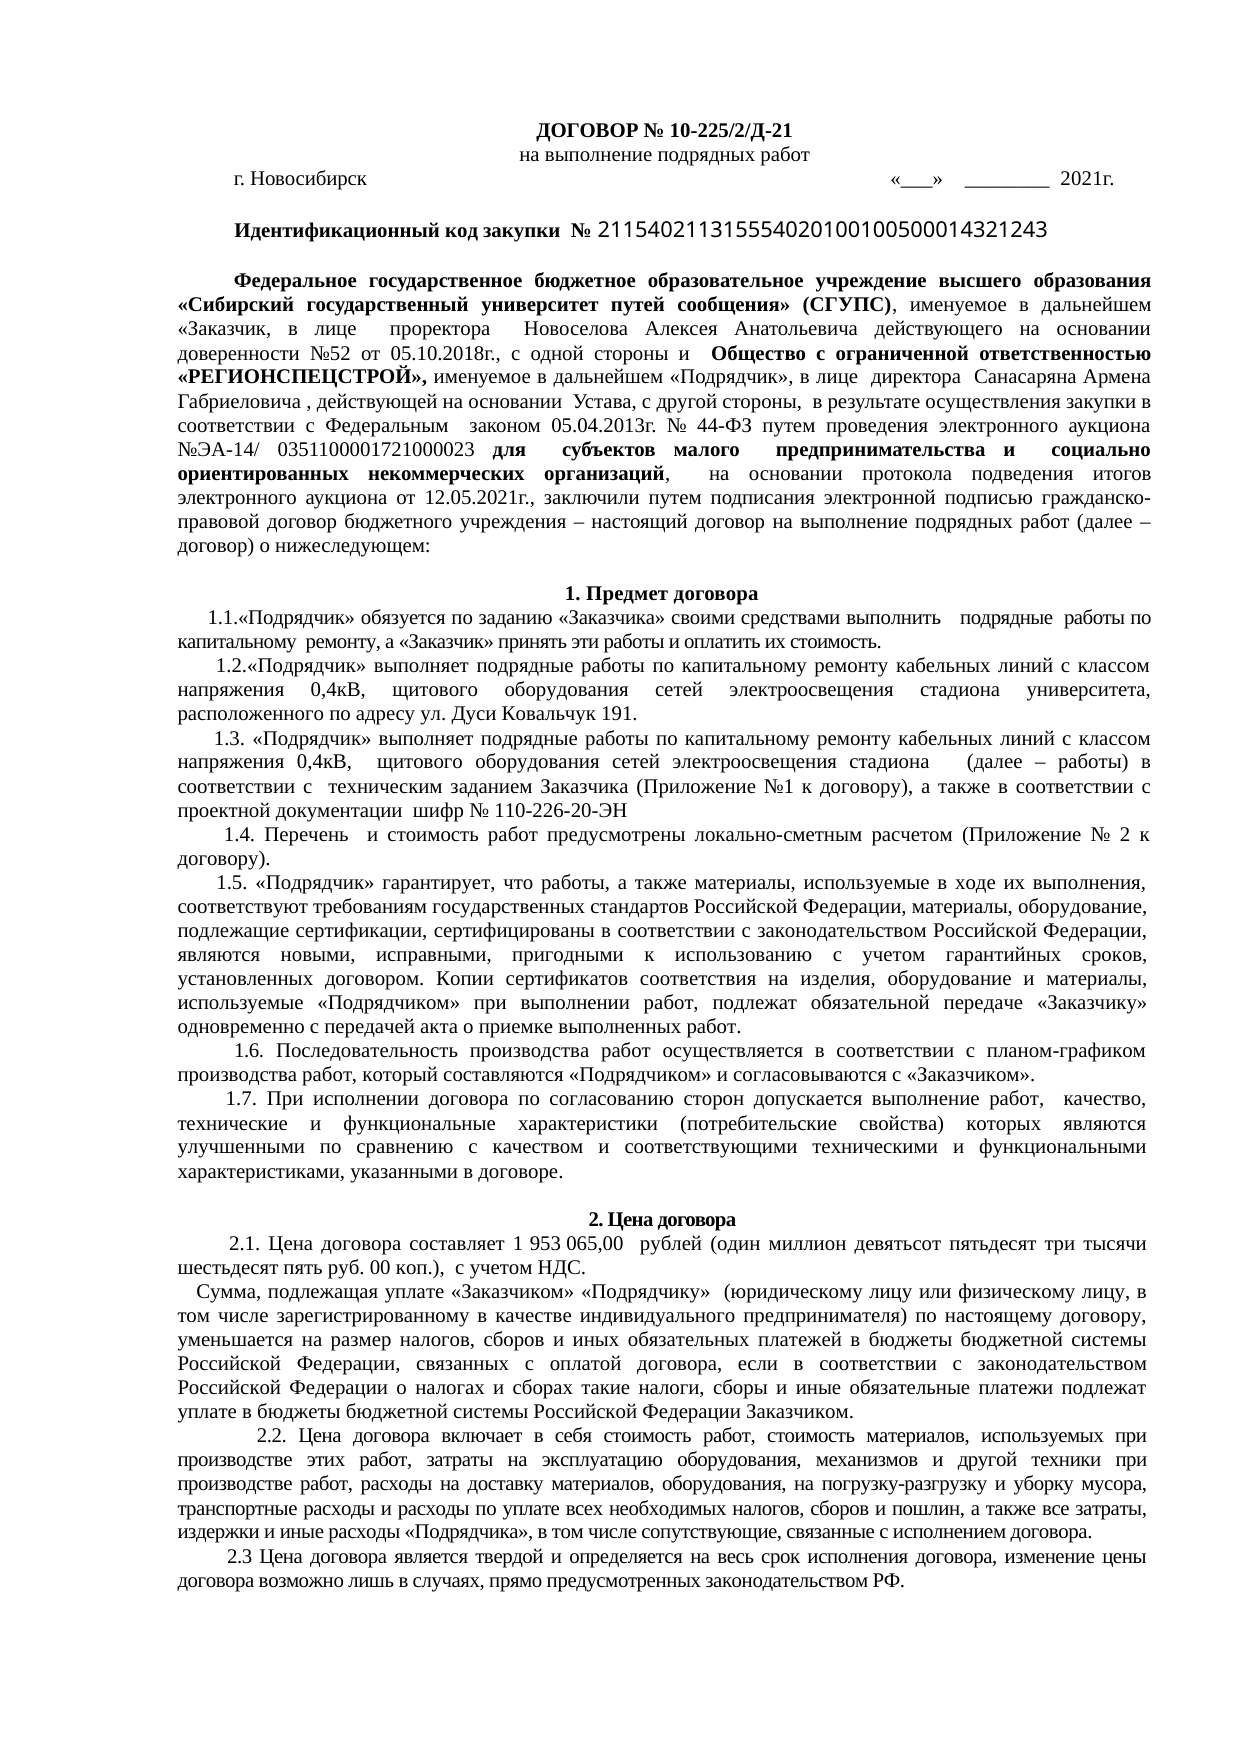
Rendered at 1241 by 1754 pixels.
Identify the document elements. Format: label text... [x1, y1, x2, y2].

text Сумма, подлежащая уплате «Заказчиком» «Подрядчику» (юридическому лицу или физическому лицу, в том числе зарегистрированному в качестве индивидуального предпринимателя) по настоящему договору, уменьшается на размер налогов, сборов и иных обязательных платежей в бюджеты бюджетной системы Российской Федерации, связанных с оплатой договора, если в соответствии с законодательством Российской Федерации о налогах и сборах такие налоги, сборы и иные обязательные платежи подлежат уплате в бюджеты бюджетной системы Российской Федерации Заказчиком. [177, 1279, 1148, 1423]
text на выполнение подрядных работ [177, 142, 1152, 166]
text 2.1. Цена договора составляет 1 953 065,00 рублей (один миллион девятьсот пятьдесят три тысячи шестьдесят пять руб. 00 коп.), с учетом НДС. [177, 1231, 1148, 1279]
text 1.3. «Подрядчик» выполняет подрядные работы по капитальному ремонту кабельных линий с классом напряжения 0,4кВ, щитового оборудования сетей электроосвещения стадиона (далее – работы) в соответствии с техническим заданием Заказчика (Приложение №1 к договору), а также в соответствии с проектной документации шифр № 110-226-20-ЭН [177, 725, 1152, 822]
text 1.4. Перечень и стоимость работ предусмотрены локально-сметным расчетом (Приложение № 2 к договору). [177, 822, 1152, 870]
text Федеральное государственное бюджетное образовательное учреждение высшего образования «Сибирский государственный университет путей сообщения» (СГУПС), именуемое в дальнейшем «Заказчик, в лице проректора Новоселова Алексея Анатольевича действующего на основании доверенности №52 от 05.10.2018г., с одной стороны и Общество с ограниченной ответственностью «РЕГИОНСПЕЦСТРОЙ», именуемое в дальнейшем «Подрядчик», в лице директора Санасаряна Армена Габриеловича , действующей на основании Устава, с другой стороны, в результате осуществления закупки в соответствии с Федеральным законом 05.04.2013г. № 44-ФЗ путем проведения электронного аукциона №ЭА-14/ 0351100001721000023 для субъектов малого предпринимательства и социально ориентированных некоммерческих организаций, на основании протокола подведения итогов электронного аукциона от 12.05.2021г., заключили путем подписания электронной подписью гражданско-правовой договор бюджетного учреждения – настоящий договор на выполнение подрядных работ (далее – договор) о нижеследующем: [177, 268, 1152, 557]
text 1. Предмет договора [177, 581, 1146, 605]
text г. Новосибирск «___» ________ 2021г. [180, 166, 1152, 190]
text 1.5. «Подрядчик» гарантирует, что работы, а также материалы, используемые в ходе их выполнения, соответствуют требованиям государственных стандартов Российской Федерации, материалы, оборудование, подлежащие сертификации, сертифицированы в соответствии с законодательством Российской Федерации, являются новыми, исправными, пригодными к использованию с учетом гарантийных сроков, установленных договором. Копии сертификатов соответствия на изделия, оборудование и материалы, используемые «Подрядчиком» при выполнении работ, подлежат обязательной передаче «Заказчику» одновременно с передачей акта о приемке выполненных работ. [177, 870, 1148, 1038]
text 2. Цена договора [177, 1207, 1148, 1231]
text 1.6. Последовательность производства работ осуществляется в соответствии с планом-графиком производства работ, который составляются «Подрядчиком» и согласовываются с «Заказчиком». [177, 1038, 1147, 1086]
text 1.2.«Подрядчик» выполняет подрядные работы по капитальному ремонту кабельных линий с классом напряжения 0,4кВ, щитового оборудования сетей электроосвещения стадиона университета, расположенного по адресу ул. Дуси Ковальчук 191. [177, 653, 1152, 725]
text 1.7. При исполнении договора по согласованию сторон допускается выполнение работ, качество, технические и функциональные характеристики (потребительские свойства) которых являются улучшенными по сравнению с качеством и соответствующими техническими и функциональными характеристиками, указанными в договоре. [177, 1086, 1147, 1183]
text 1.1.«Подрядчик» обязуется по заданию «Заказчика» своими средствами выполнить подрядные работы по капитальному ремонту, а «Заказчик» принять эти работы и оплатить их стоимость. [177, 605, 1152, 653]
text 2.2. Цена договора включает в себя стоимость работ, стоимость материалов, используемых при производстве этих работ, затраты на эксплуатацию оборудования, механизмов и другой техники при производстве работ, расходы на доставку материалов, оборудования, на погрузку-разгрузку и уборку мусора, транспортные расходы и расходы по уплате всех необходимых налогов, сборов и пошлин, а также все затраты, издержки и иные расходы «Подрядчика», в том числе сопутствующие, связанные с исполнением договора. [177, 1423, 1148, 1543]
text Идентификационный код закупки № 211540211315554020100100500014321243 [180, 214, 1152, 244]
text ДОГОВОР № 10-225/2/Д-21 [177, 118, 1152, 142]
text 2.3 Цена договора является твердой и определяется на весь срок исполнения договора, изменение цены договора возможно лишь в случаях, прямо предусмотренных законодательством РФ. [177, 1543, 1148, 1592]
